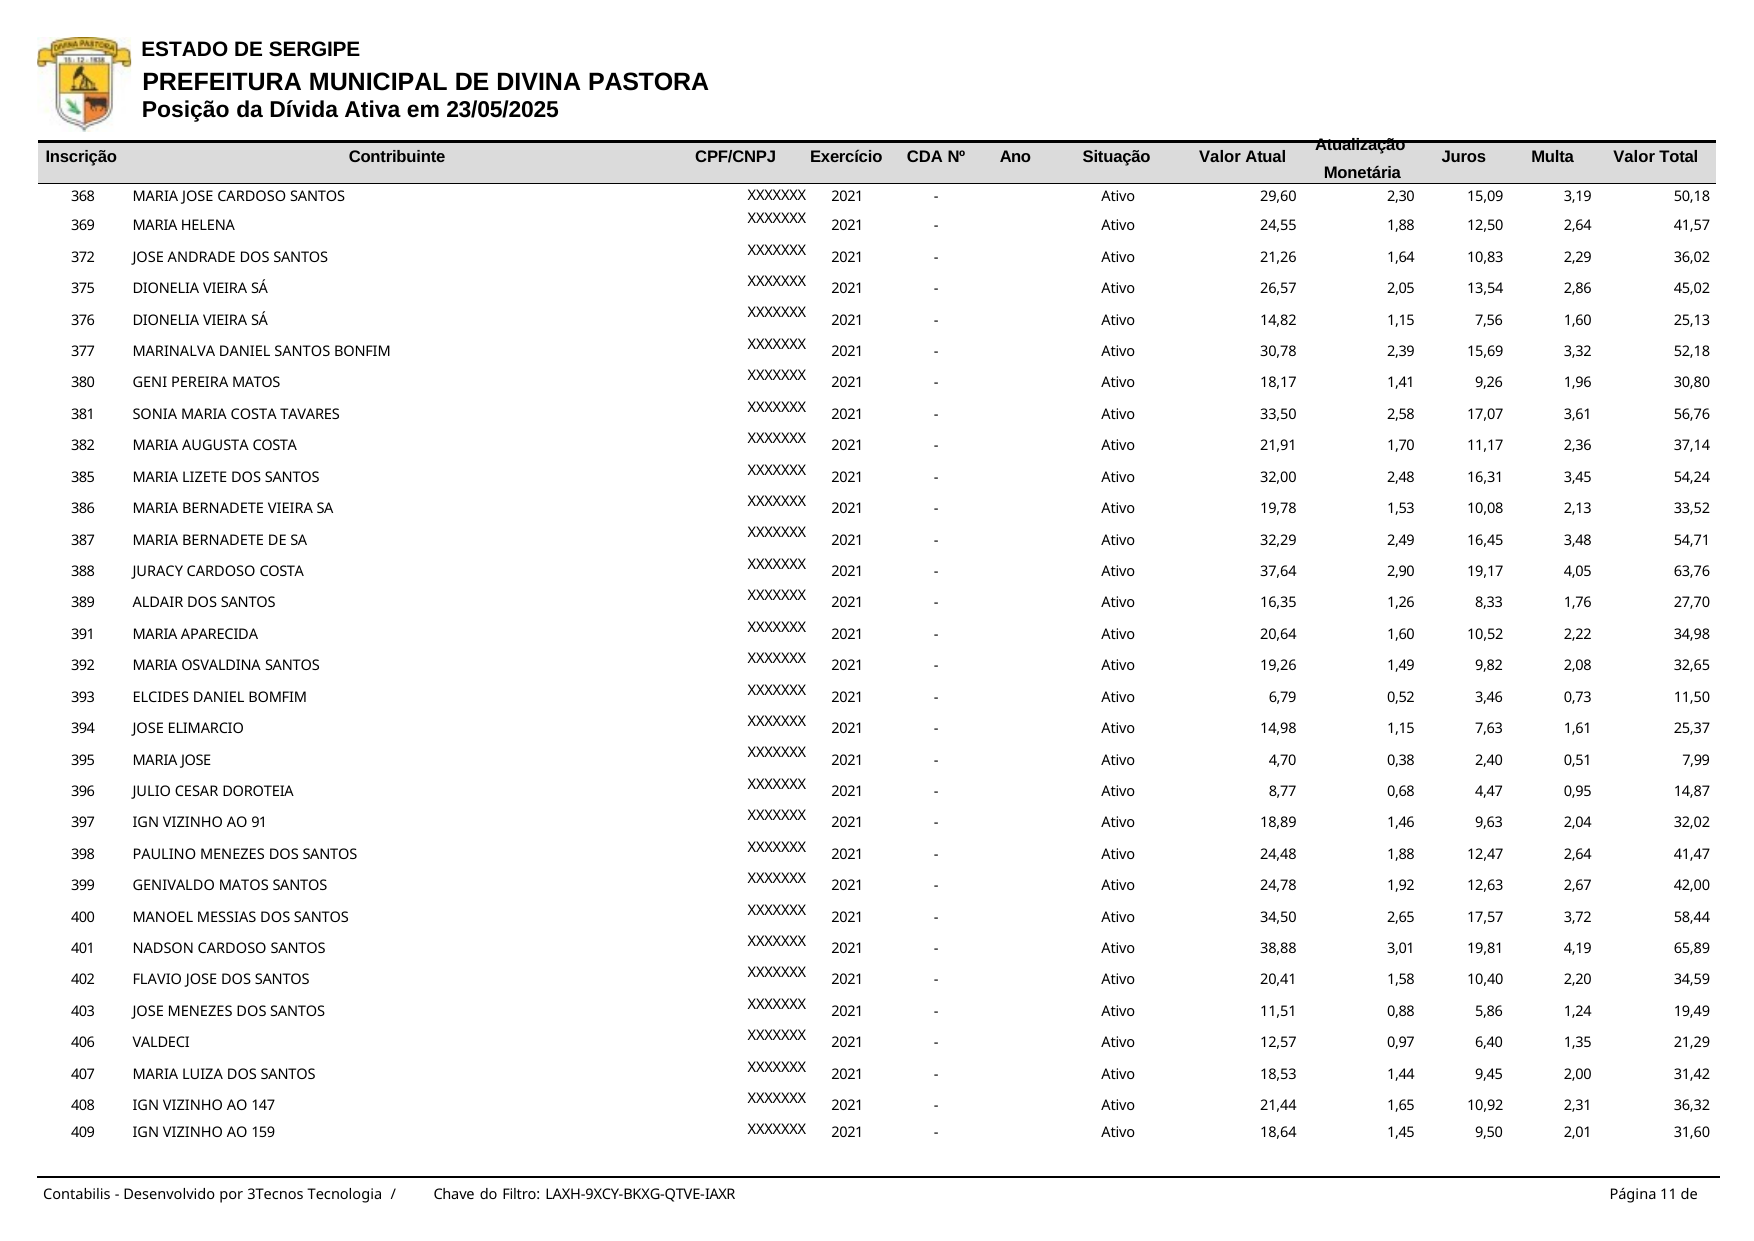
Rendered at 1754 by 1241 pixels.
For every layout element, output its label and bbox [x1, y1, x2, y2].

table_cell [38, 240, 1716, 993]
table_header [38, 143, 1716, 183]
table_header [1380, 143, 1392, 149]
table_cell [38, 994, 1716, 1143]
picture [37, 37, 132, 132]
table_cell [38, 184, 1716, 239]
